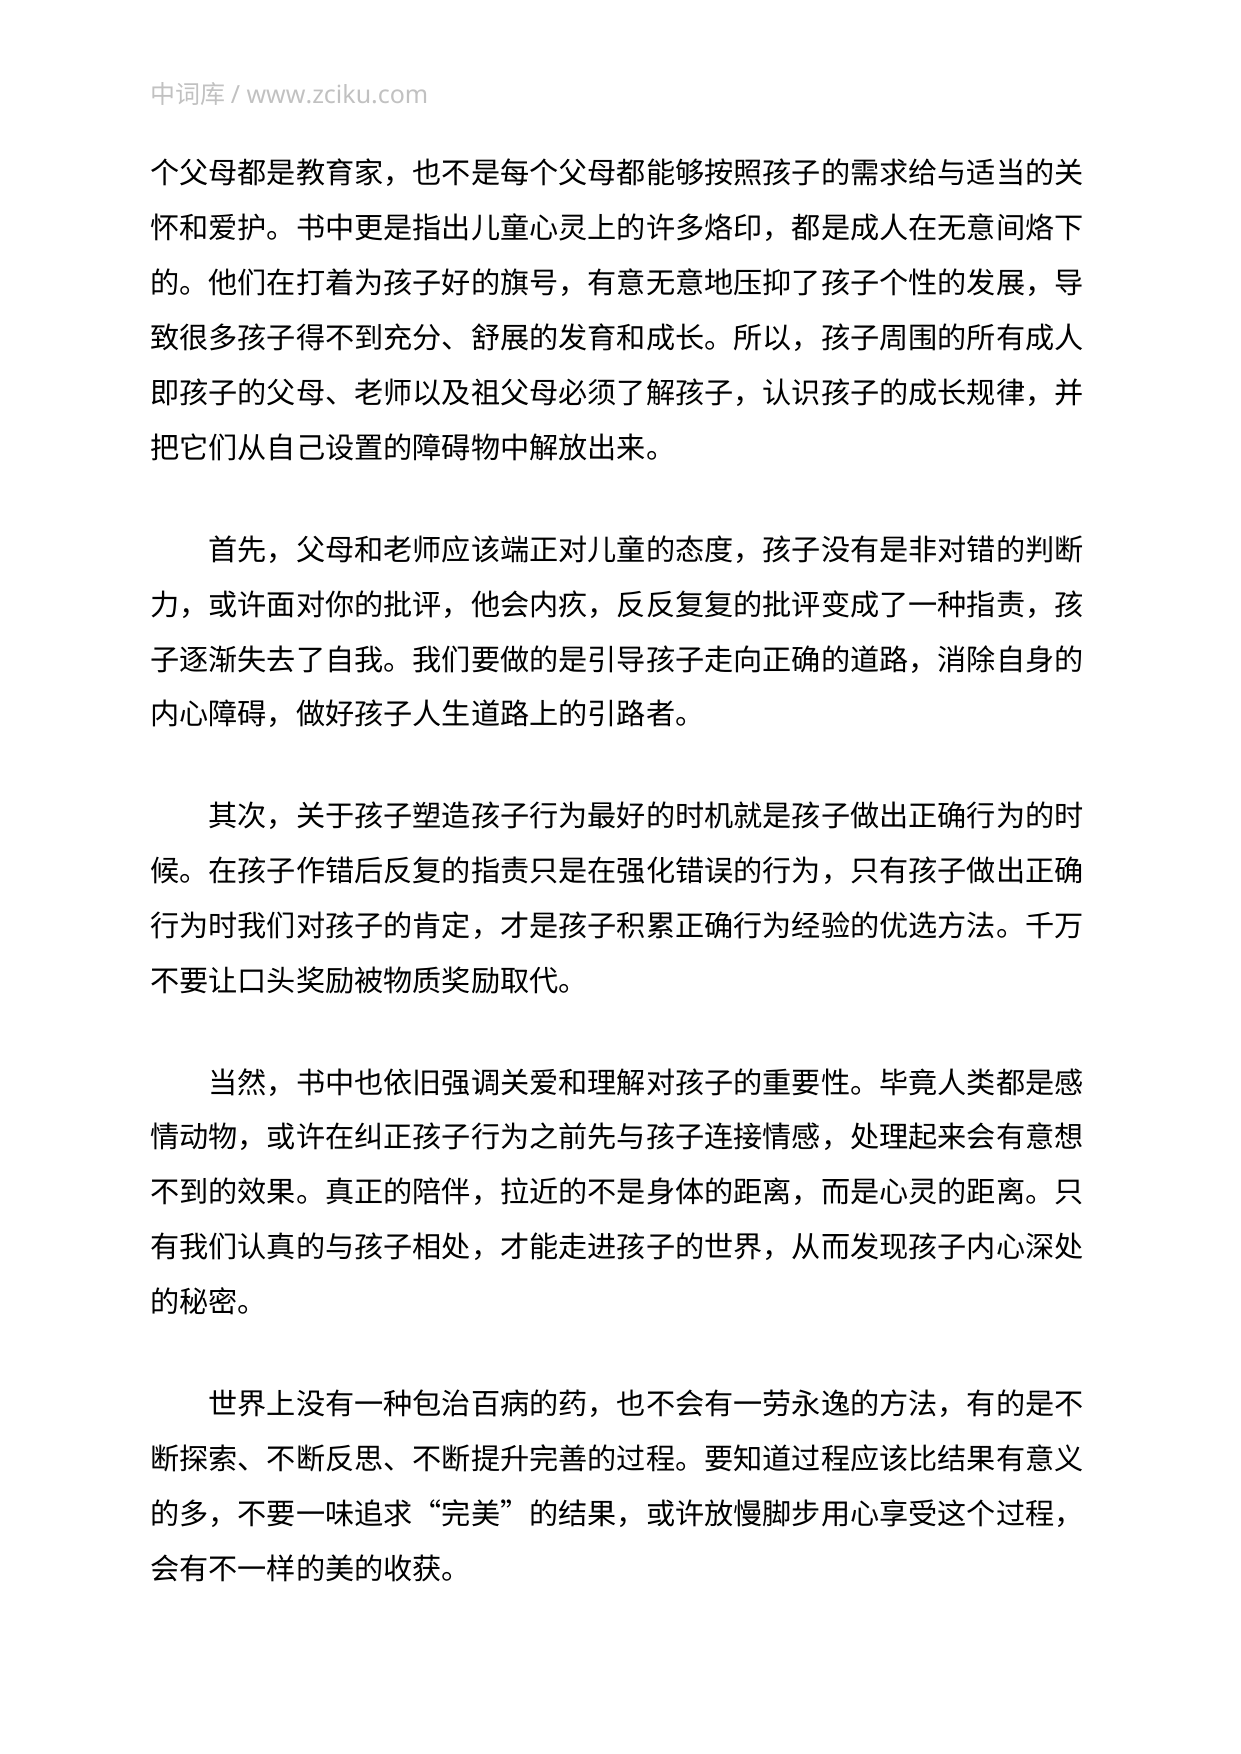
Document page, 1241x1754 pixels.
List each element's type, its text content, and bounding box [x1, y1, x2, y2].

text 世界上没有一种包治百病的药，也不会有一劳永逸的方法，有的是不断探索、不断反思、不断提升完善的过程。要知道过程应该比结果有意义的多，不要一味追求“完美”的结果，或许放慢脚步用心享受这个过程，会有不一样的美的收获。 [150, 1381, 1090, 1587]
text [150, 150, 1090, 467]
text 其次，关于孩子塑造孩子行为最好的时机就是孩子做出正确行为的时候。在孩子作错后反复的指责只是在强化错误的行为，只有孩子做出正确行为时我们对孩子的肯定，才是孩子积累正确行为经验的优选方法。千万不要让口头奖励被物质奖励取代。 [150, 793, 1090, 1000]
text 首先，父母和老师应该端正对儿童的态度，孩子没有是非对错的判断力，或许面对你的批评，他会内疚，反反复复的批评变成了一种指责，孩子逐渐失去了自我。我们要做的是引导孩子走向正确的道路，消除自身的内心障碍，做好孩子人生道路上的引路者。 [150, 526, 1090, 733]
text 当然，书中也依旧强调关爱和理解对孩子的重要性。毕竟人类都是感情动物，或许在纠正孩子行为之前先与孩子连接情感，处理起来会有意想不到的效果。真正的陪伴，拉近的不是身体的距离，而是心灵的距离。只有我们认真的与孩子相处，才能走进孩子的世界，从而发现孩子内心深处的秘密。 [150, 1059, 1090, 1321]
